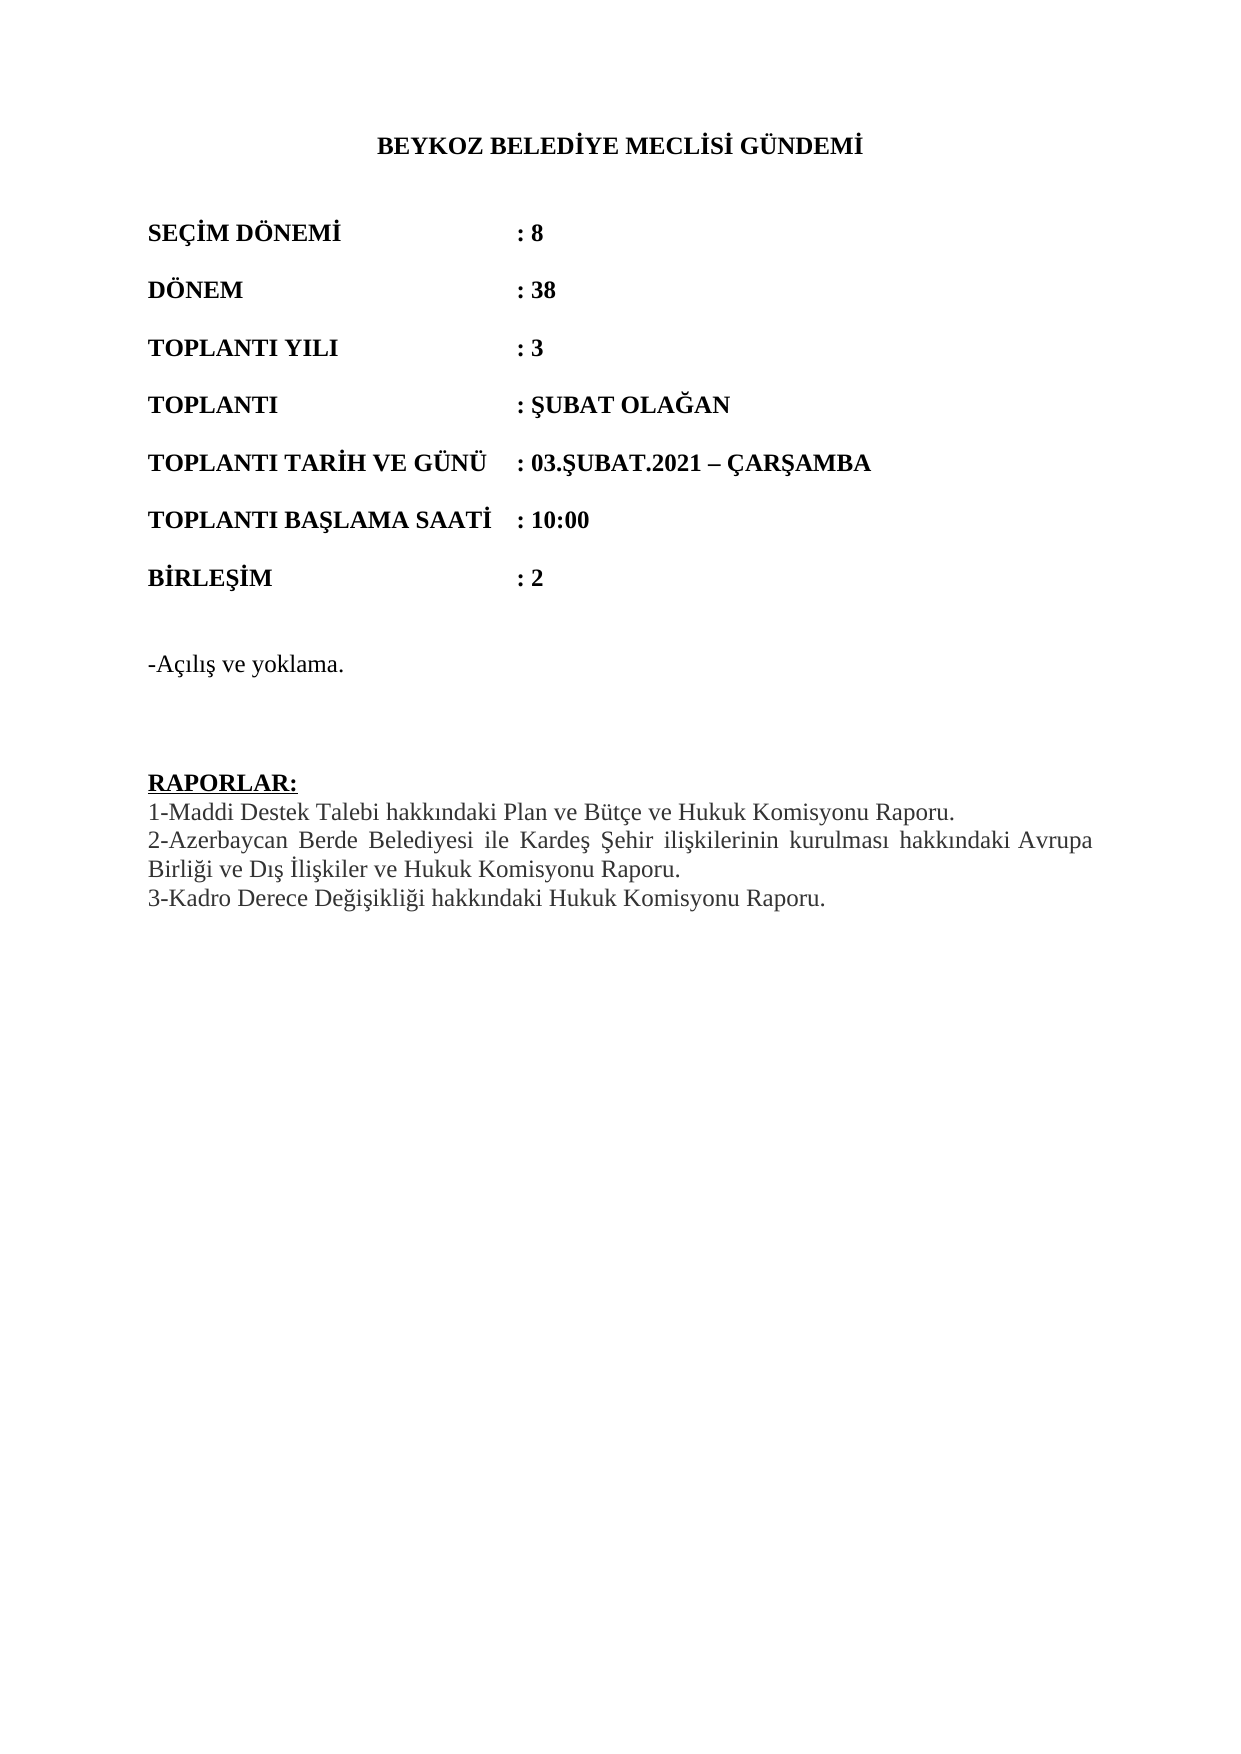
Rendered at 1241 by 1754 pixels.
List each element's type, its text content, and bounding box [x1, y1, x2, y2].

text BİRLEŞİM : 2 [148, 563, 1093, 591]
text BEYKOZ BELEDİYE MECLİSİ GÜNDEMİ [148, 131, 1093, 160]
text 3-Kadro Derece Değişikliği hakkındaki Hukuk Komisyonu Raporu. [148, 883, 1093, 912]
text TOPLANTI YILI : 3 [148, 333, 1093, 361]
text TOPLANTI TARİH VE GÜNÜ : 03.ŞUBAT.2021 – ÇARŞAMBA [148, 448, 1093, 476]
text 1-Maddi Destek Talebi hakkındaki Plan ve Bütçe ve Hukuk Komisyonu Raporu. [148, 797, 1093, 826]
text TOPLANTI : ŞUBAT OLAĞAN [148, 390, 1093, 419]
text -Açılış ve yoklama. [148, 649, 1123, 678]
text DÖNEM : 38 [148, 275, 1093, 304]
text 2-Azerbaycan Berde Belediyesi ile Kardeş Şehir ilişkilerinin kurulması hakkındaki Avrupa Birliği ve Dış İlişkiler ve Hukuk Komisyonu Raporu. [148, 826, 1093, 883]
text RAPORLAR: [148, 768, 1093, 797]
text SEÇİM DÖNEMİ : 8 [148, 218, 1093, 246]
text TOPLANTI BAŞLAMA SAATİ : 10:00 [148, 505, 1093, 534]
